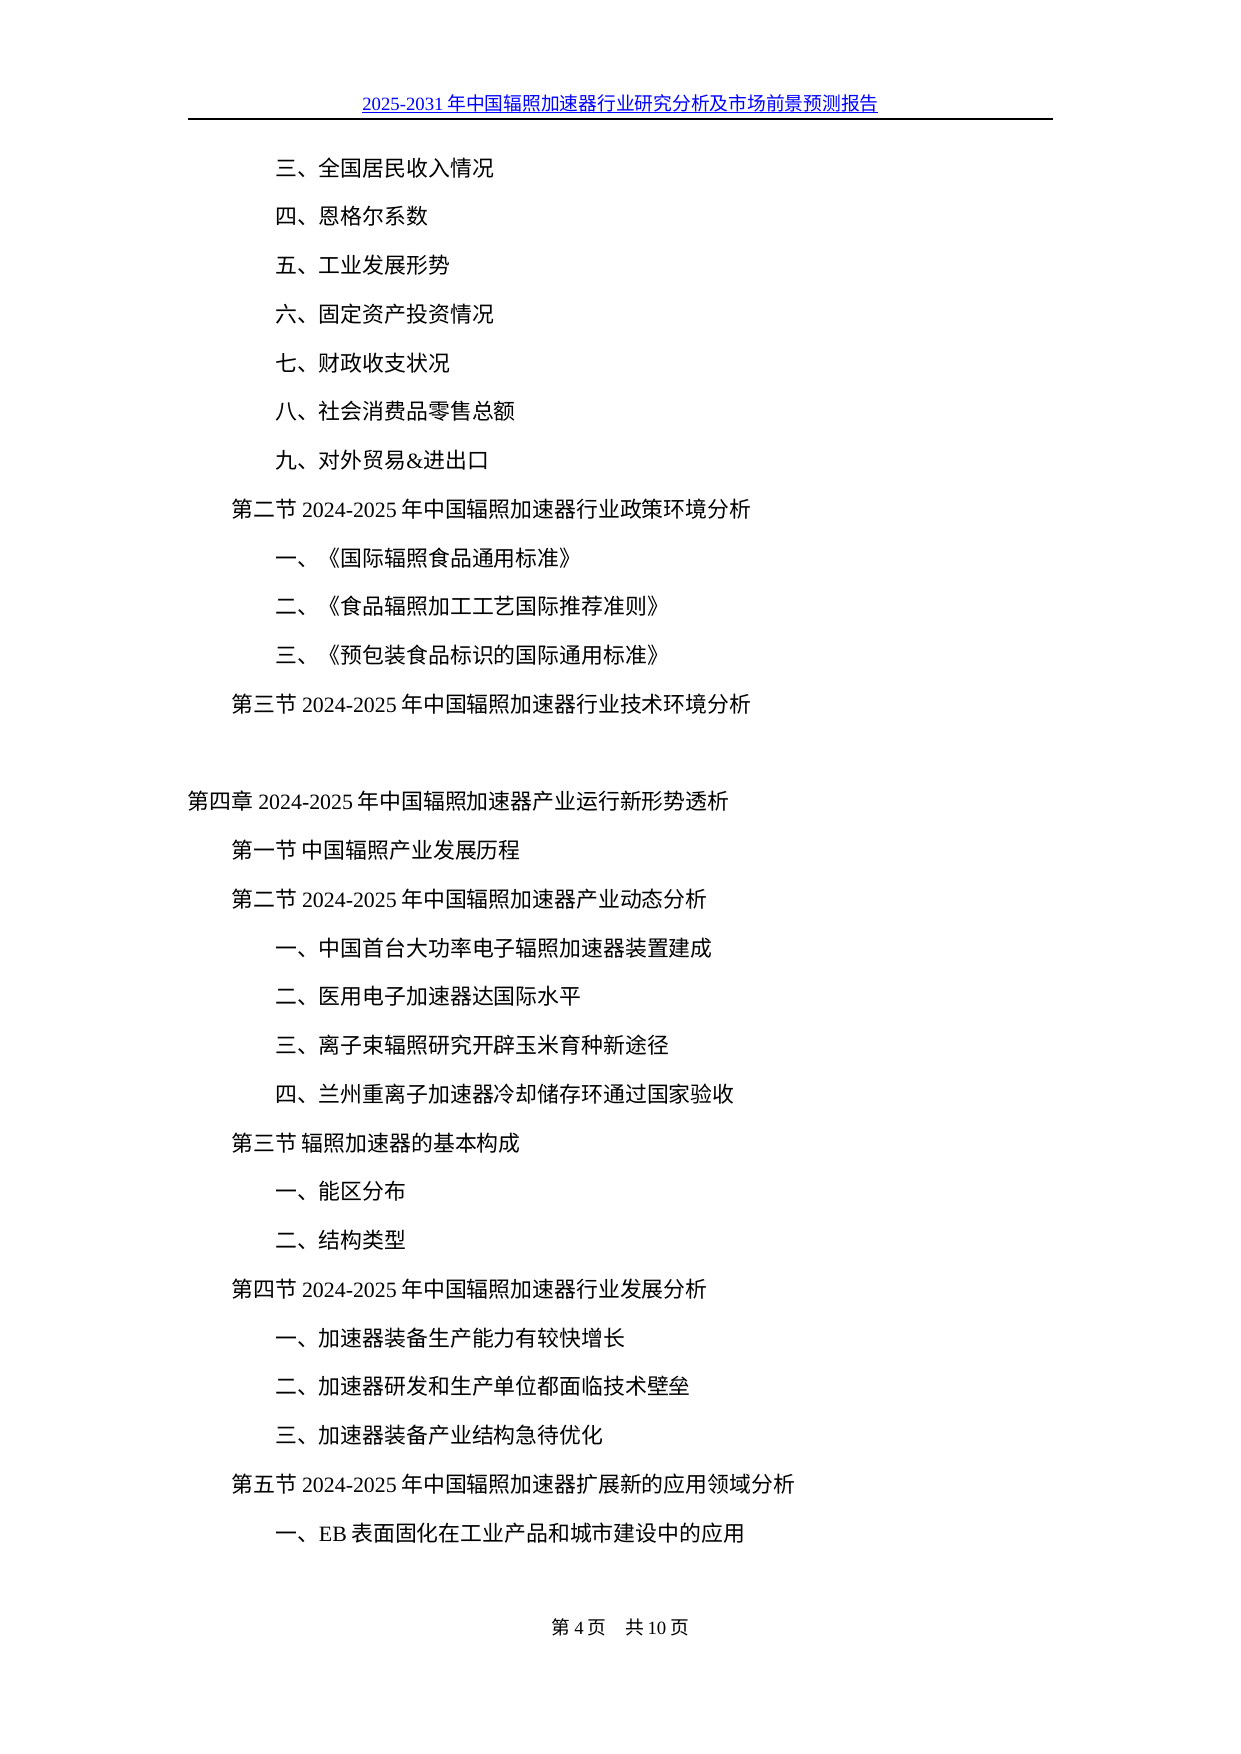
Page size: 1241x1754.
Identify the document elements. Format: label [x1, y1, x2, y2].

text [187, 150, 1053, 1548]
